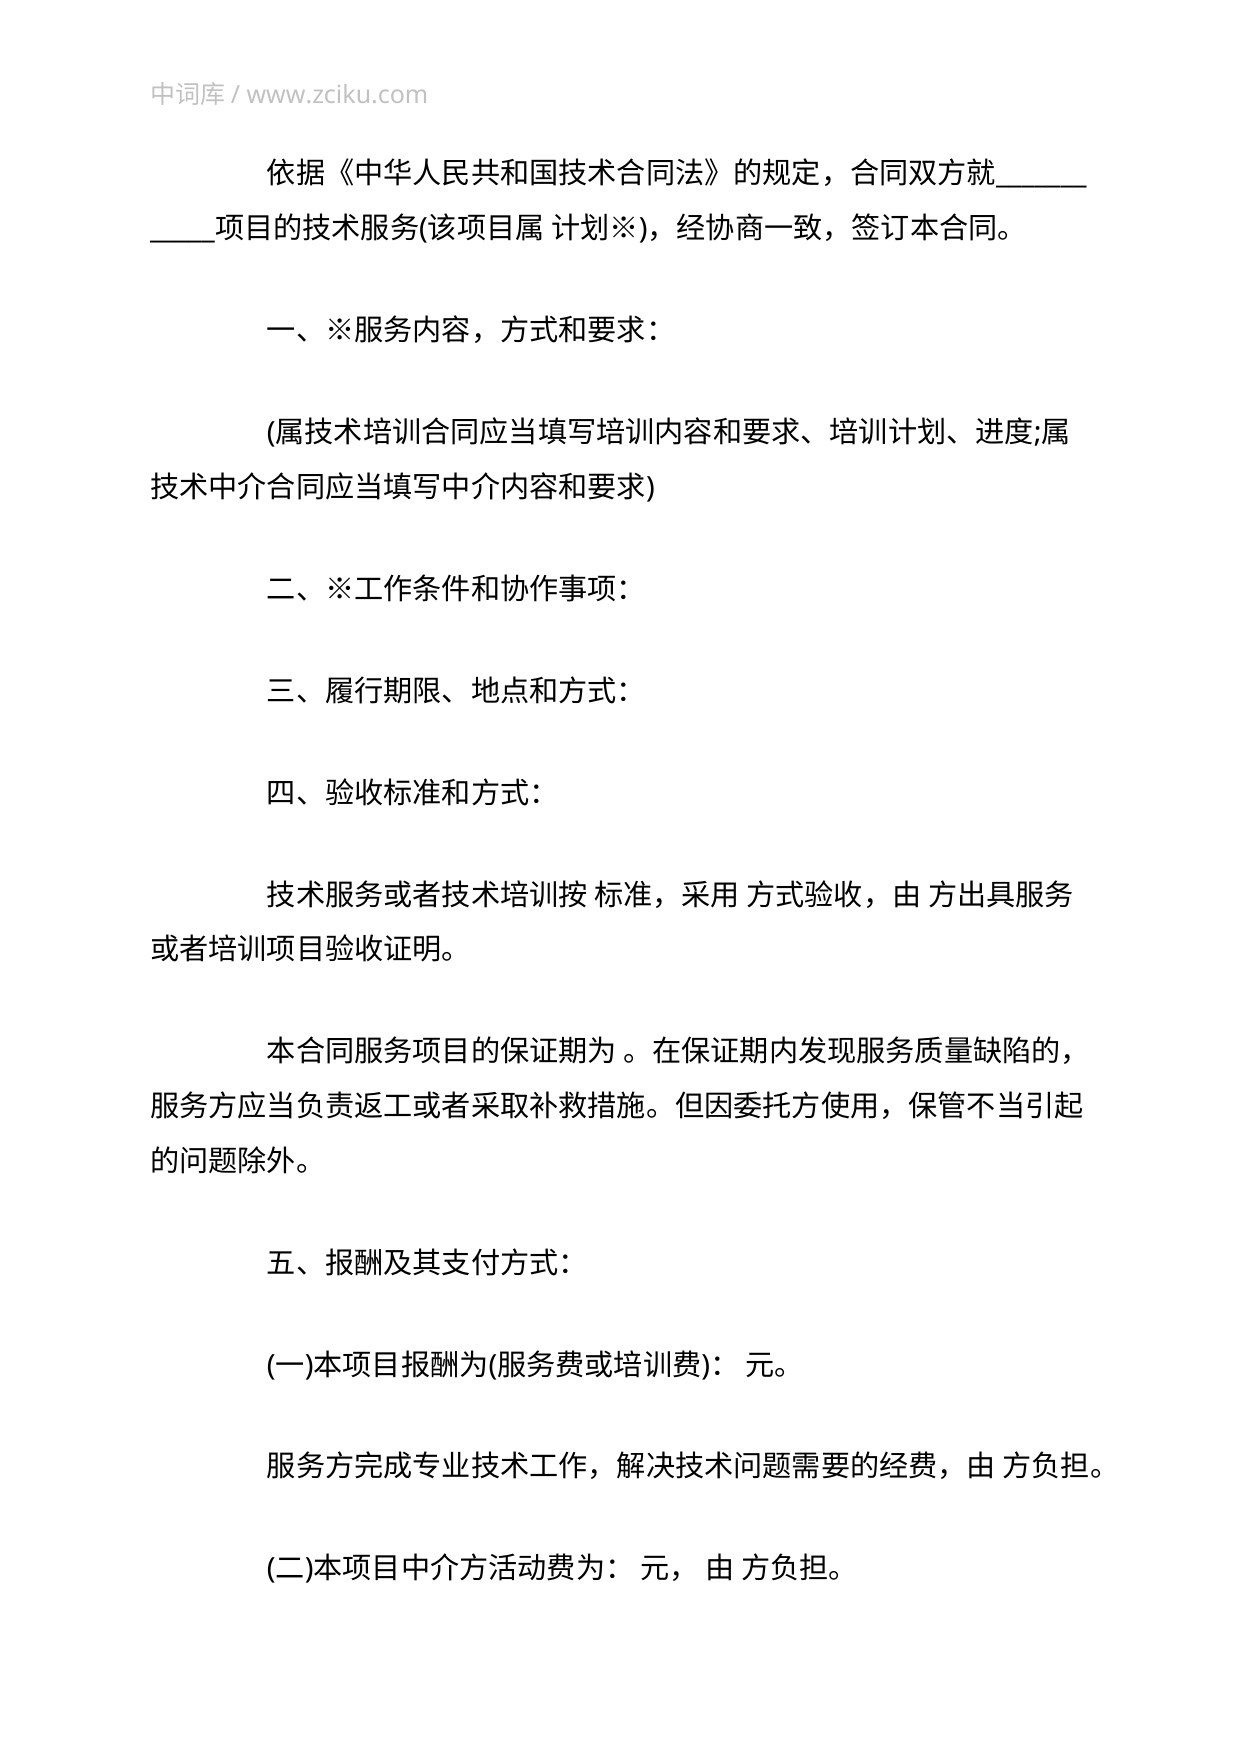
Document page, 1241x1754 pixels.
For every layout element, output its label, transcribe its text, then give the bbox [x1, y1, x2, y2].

text 依据《中华人民共和国技术合同法》的规定，合同双方就____________项目的技术服务(该项目属 计划※)，经协商一致，签订本合同。 [150, 150, 1090, 247]
text 四、验收标准和方式： [150, 769, 1090, 812]
text (一)本项目报酬为(服务费或培训费)： 元。 [150, 1341, 1090, 1383]
text 一、※服务内容，方式和要求： [150, 307, 1090, 349]
text (属技术培训合同应当填写培训内容和要求、培训计划、进度;属技术中介合同应当填写中介内容和要求) [150, 409, 1090, 506]
text 服务方完成专业技术工作，解决技术问题需要的经费，由 方负担。 [150, 1443, 1090, 1485]
text 技术服务或者技术培训按 标准，采用 方式验收，由 方出具服务或者培训项目验收证明。 [150, 871, 1090, 968]
text (二)本项目中介方活动费为： 元， 由 方负担。 [150, 1545, 1090, 1587]
text 本合同服务项目的保证期为 。在保证期内发现服务质量缺陷的，服务方应当负责返工或者采取补救措施。但因委托方使用，保管不当引起的问题除外。 [150, 1028, 1090, 1180]
text 三、履行期限、地点和方式： [150, 667, 1090, 710]
text 二、※工作条件和协作事项： [150, 566, 1090, 608]
text 五、报酬及其支付方式： [150, 1239, 1090, 1282]
